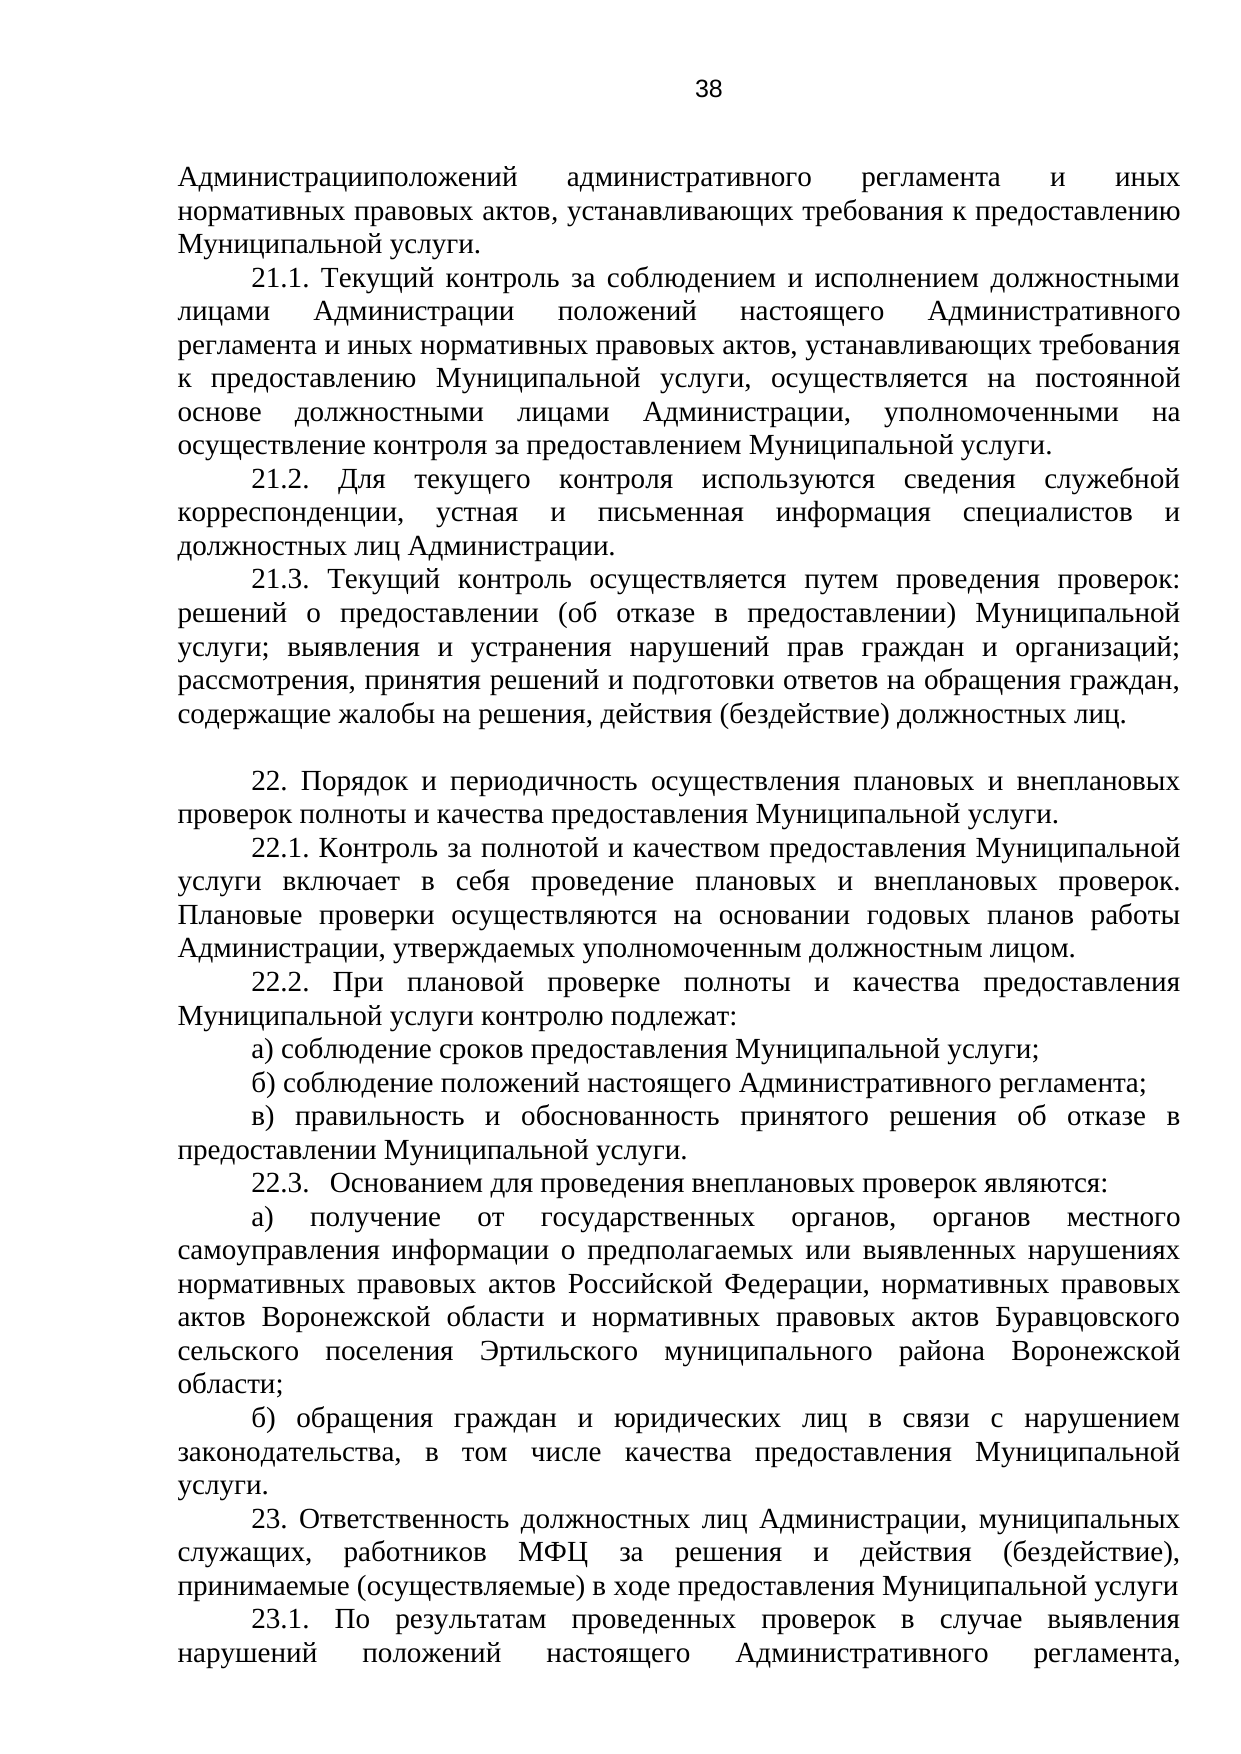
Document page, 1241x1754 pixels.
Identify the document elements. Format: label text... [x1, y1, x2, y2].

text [177, 159, 1181, 260]
list Основанием для проведения внеплановых проверок являются: [177, 1165, 1181, 1199]
text 21.3. Текущий контроль осуществляется путем проведения проверок: решений о предоставлении (об отказе в предоставлении) Муниципальной услуги; выявления и устранения нарушений прав граждан и организаций; рассмотрения, принятия решений и подготовки ответов на обращения граждан, содержащие жалобы на решения, действия (бездействие) должностных лиц. [177, 562, 1181, 729]
text 22.1. Контроль за полнотой и качеством предоставления Муниципальной услуги включает в себя проведение плановых и внеплановых проверок. Плановые проверки осуществляются на основании годовых планов работы Администрации, утверждаемых уполномоченным должностным лицом. [177, 830, 1181, 964]
text 21.2. Для текущего контроля используются сведения служебной корреспонденции, устная и письменная информация специалистов и должностных лиц Администрации. [177, 461, 1181, 562]
text 22.2. При плановой проверке полноты и качества предоставления Муниципальной услуги контролю подлежат: [177, 964, 1181, 1031]
text б) обращения граждан и юридических лиц в связи с нарушением законодательства, в том числе качества предоставления Муниципальной услуги. [177, 1400, 1181, 1501]
text 21.1. Текущий контроль за соблюдением и исполнением должностными лицами Администрации положений настоящего Административного регламента и иных нормативных правовых актов, устанавливающих требования к предоставлению Муниципальной услуги, осуществляется на постоянной основе должностными лицами Администрации, уполномоченными на осуществление контроля за предоставлением Муниципальной услуги. [177, 260, 1181, 461]
text б) соблюдение положений настоящего Административного регламента; [177, 1065, 1181, 1098]
text в) правильность и обоснованность принятого решения об отказе в предоставлении Муниципальной услуги. [177, 1098, 1181, 1165]
text а) соблюдение сроков предоставления Муниципальной услуги; [177, 1031, 1181, 1065]
text а) получение от государственных органов, органов местного самоуправления информации о предполагаемых или выявленных нарушениях нормативных правовых актов Российской Федерации, нормативных правовых актов Воронежской области и нормативных правовых актов Буравцовского сельского поселения Эртильского муниципального района Воронежской области; [177, 1199, 1181, 1400]
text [177, 1601, 1181, 1668]
text 22. Порядок и периодичность осуществления плановых и внеплановых проверок полноты и качества предоставления Муниципальной услуги. [177, 763, 1181, 830]
text 23. Ответственность должностных лиц Администрации, муниципальных служащих, работников МФЦ за решения и действия (бездействие), принимаемые (осуществляемые) в ходе предоставления Муниципальной услуги [177, 1501, 1181, 1601]
